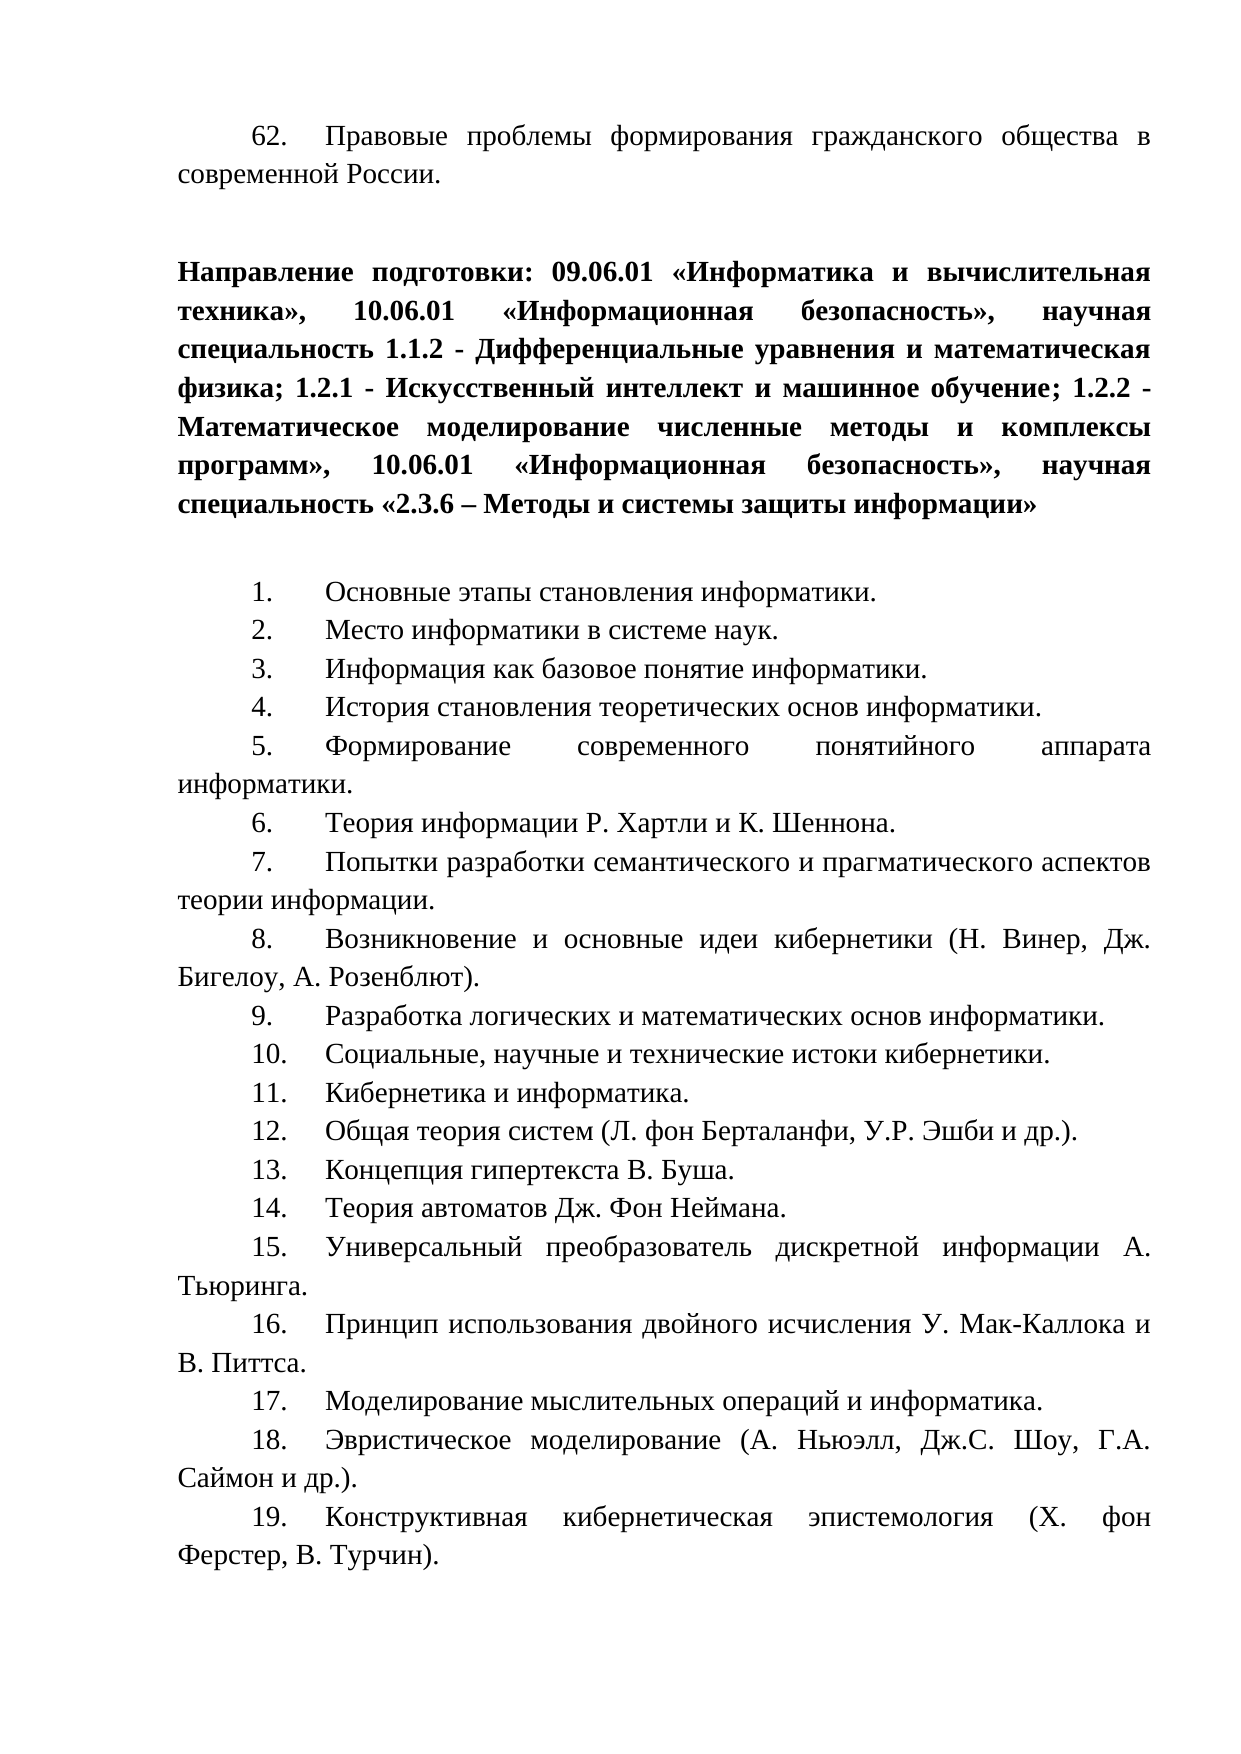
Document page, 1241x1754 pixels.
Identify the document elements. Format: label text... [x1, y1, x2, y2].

list Попытки разработки семантического и прагматического аспектов теории информации. [177, 844, 1152, 916]
list Формирование современного понятийного аппарата информатики. [177, 728, 1152, 800]
list История становления теоретических основ информатики. [177, 689, 1152, 723]
list Правовые проблемы формирования гражданского общества в современной России. [177, 118, 1152, 190]
list Место информатики в системе наук. [177, 612, 1152, 646]
list Общая теория систем (Л. фон Берталанфи, У.Р. Эшби и др.). [177, 1113, 1152, 1147]
list Информация как базовое понятие информатики. [177, 651, 1152, 684]
list Возникновение и основные идеи кибернетики (Н. Винер, Дж. Бигелоу, А. Розенблют). [177, 921, 1152, 993]
list Концепция гипертекста В. Буша. [177, 1152, 1152, 1186]
list Эвристическое моделирование (А. Ньюэлл, Дж.С. Шоу, Г.А. Саймон и др.). [177, 1422, 1152, 1494]
list Основные этапы становления информатики. [177, 574, 1152, 607]
list Универсальный преобразователь дискретной информации А. Тьюринга. [177, 1229, 1152, 1301]
list Социальные, научные и технические истоки кибернетики. [177, 1036, 1152, 1070]
list Конструктивная кибернетическая эпистемология (Х. фон Ферстер, В. Турчин). [177, 1499, 1152, 1571]
list Кибернетика и информатика. [177, 1075, 1152, 1108]
list Разработка логических и математических основ информатики. [177, 998, 1152, 1031]
list Моделирование мыслительных операций и информатика. [177, 1383, 1152, 1417]
list Теория информации Р. Хартли и К. Шеннона. [177, 805, 1152, 839]
text Направление подготовки: 09.06.01 «Информатика и вычислительная техника», 10.06.01 «Информационная безопасность», научная специальность 1.1.2 - Дифференциальные уравнения и математическая физика; 1.2.1 - Искусственный интеллект и машинное обучение; 1.2.2 - Математическое моделирование численные методы и комплексы программ», 10.06.01 «Информационная безопасность», научная специальность «2.3.6 – Методы и системы защиты информации» [177, 254, 1152, 519]
list Принцип использования двойного исчисления У. Мак-Каллока и В. Питтса. [177, 1306, 1152, 1378]
list Теория автоматов Дж. Фон Неймана. [177, 1191, 1152, 1224]
